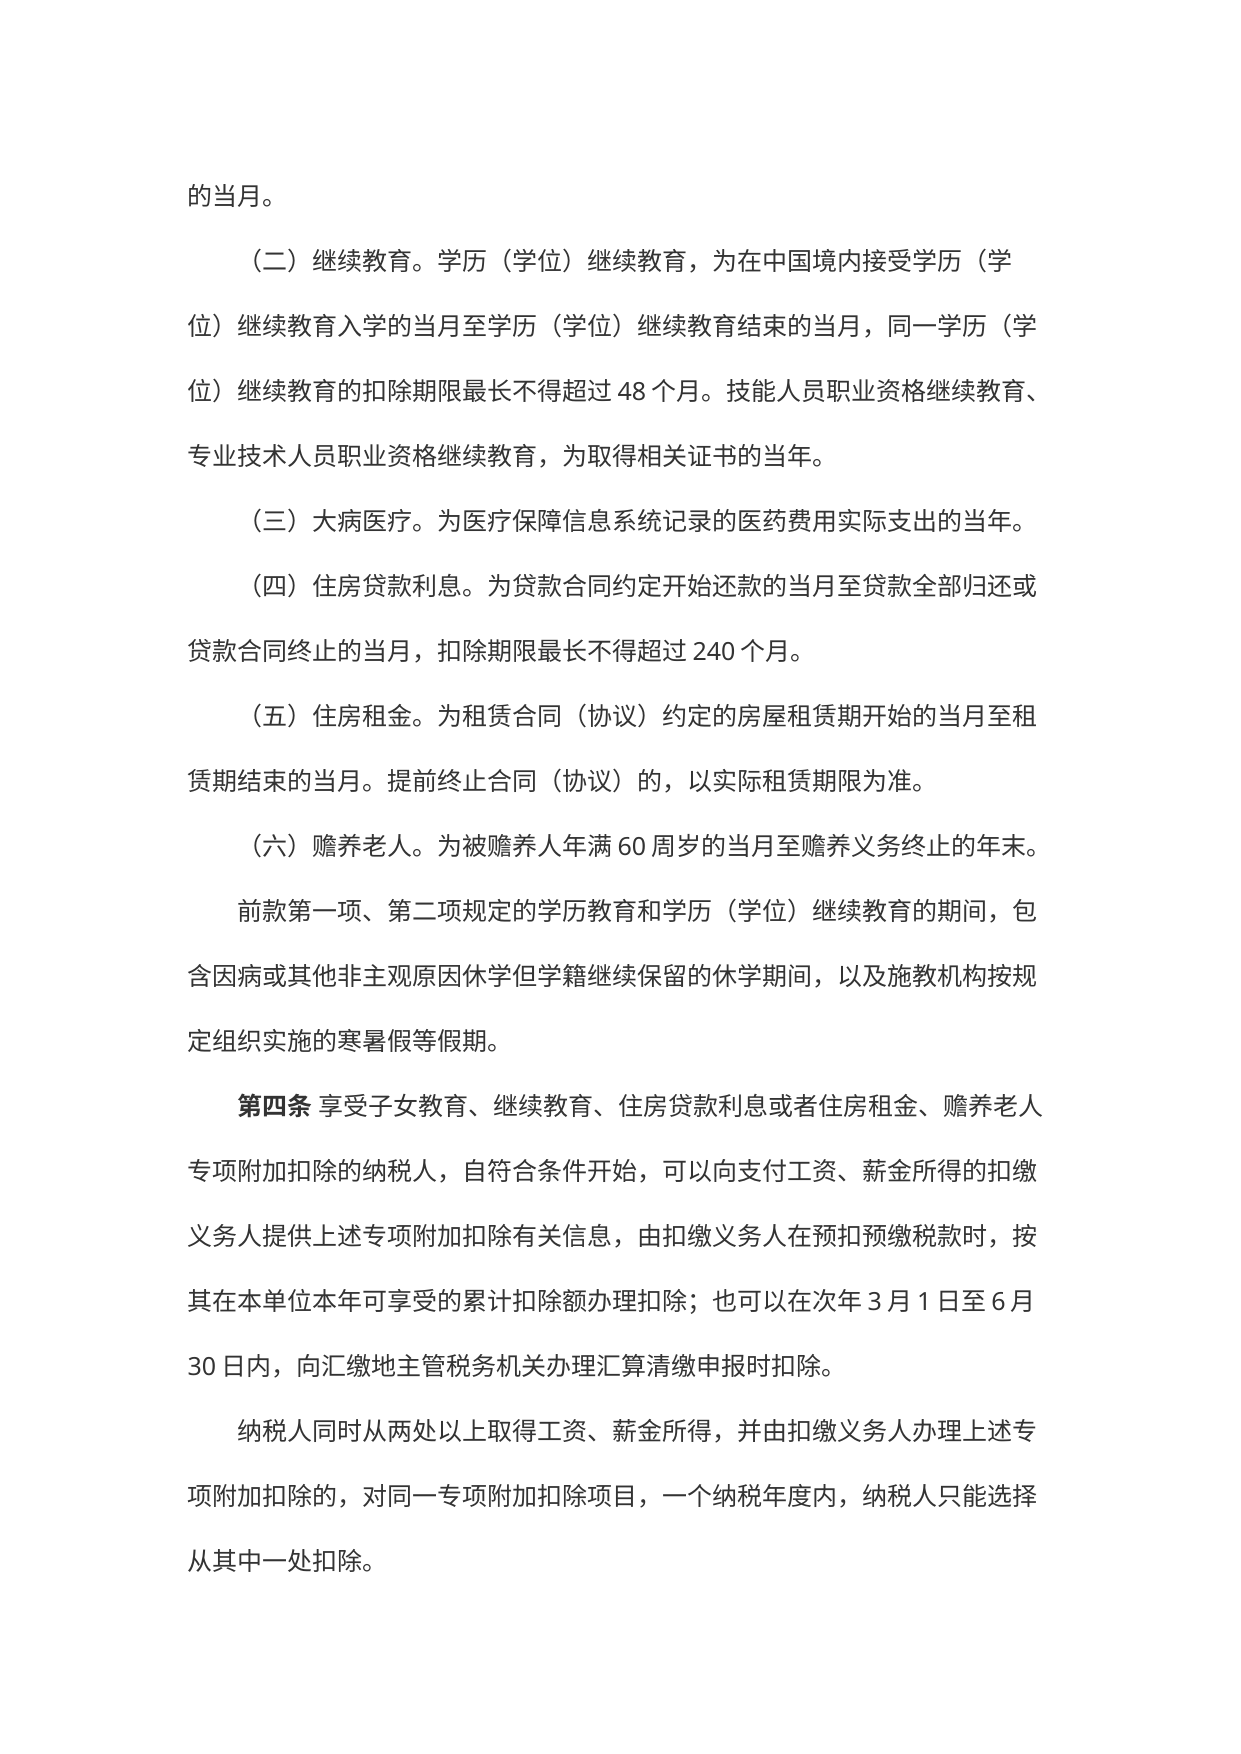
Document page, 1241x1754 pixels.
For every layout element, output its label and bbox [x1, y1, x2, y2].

text [187, 162, 1053, 1592]
